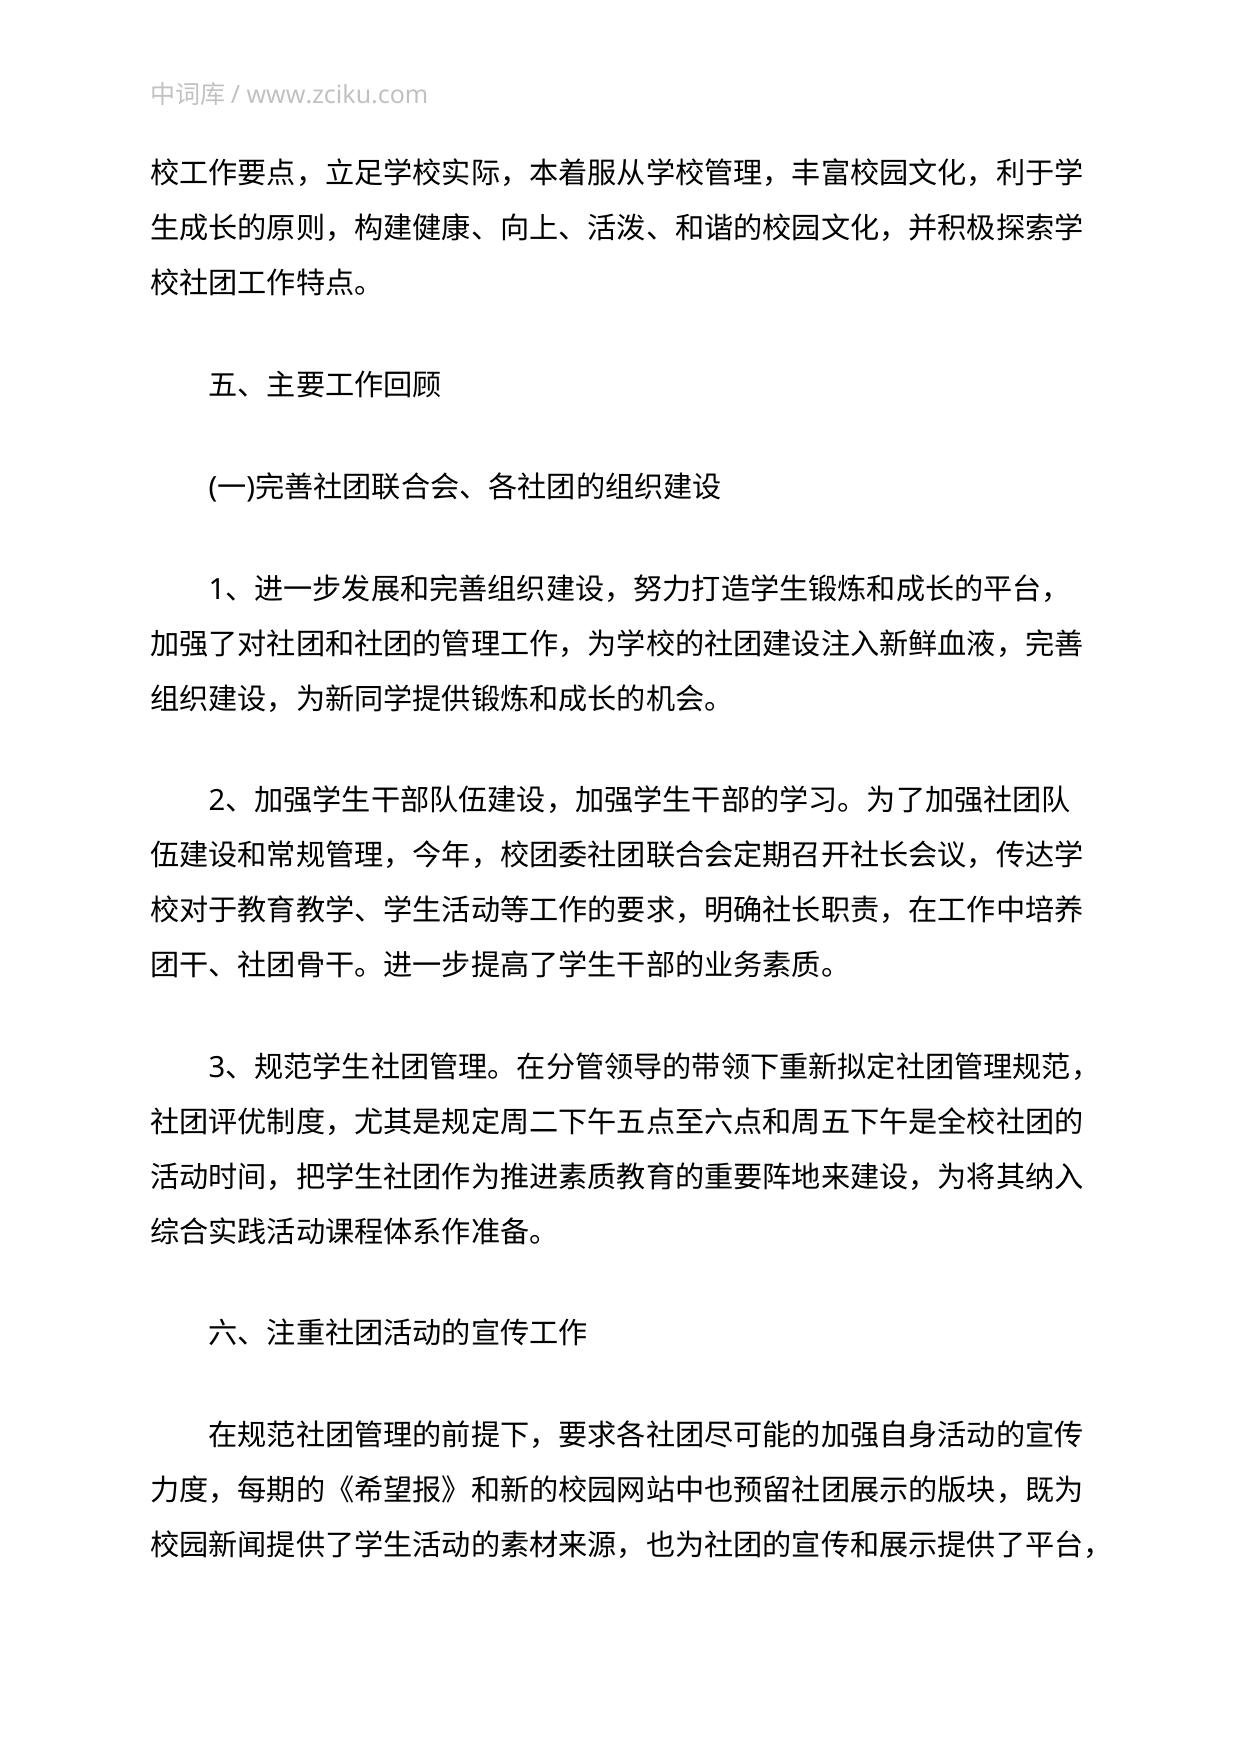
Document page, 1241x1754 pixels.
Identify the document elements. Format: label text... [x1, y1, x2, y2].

text 1、进一步发展和完善组织建设，努力打造学生锻炼和成长的平台，加强了对社团和社团的管理工作，为学校的社团建设注入新鲜血液，完善组织建设，为新同学提供锻炼和成长的机会。 [150, 565, 1090, 717]
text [150, 1412, 1090, 1564]
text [150, 150, 1090, 302]
text 2、加强学生干部队伍建设，加强学生干部的学习。为了加强社团队伍建设和常规管理，今年，校团委社团联合会定期召开社长会议，传达学校对于教育教学、学生活动等工作的要求，明确社长职责，在工作中培养团干、社团骨干。进一步提高了学生干部的业务素质。 [150, 777, 1090, 984]
text 五、主要工作回顾 [150, 362, 1090, 404]
text (一)完善社团联合会、各社团的组织建设 [150, 463, 1090, 506]
text 六、注重社团活动的宣传工作 [150, 1310, 1090, 1352]
text 3、规范学生社团管理。在分管领导的带领下重新拟定社团管理规范，社团评优制度，尤其是规定周二下午五点至六点和周五下午是全校社团的活动时间，把学生社团作为推进素质教育的重要阵地来建设，为将其纳入综合实践活动课程体系作准备。 [150, 1043, 1090, 1251]
